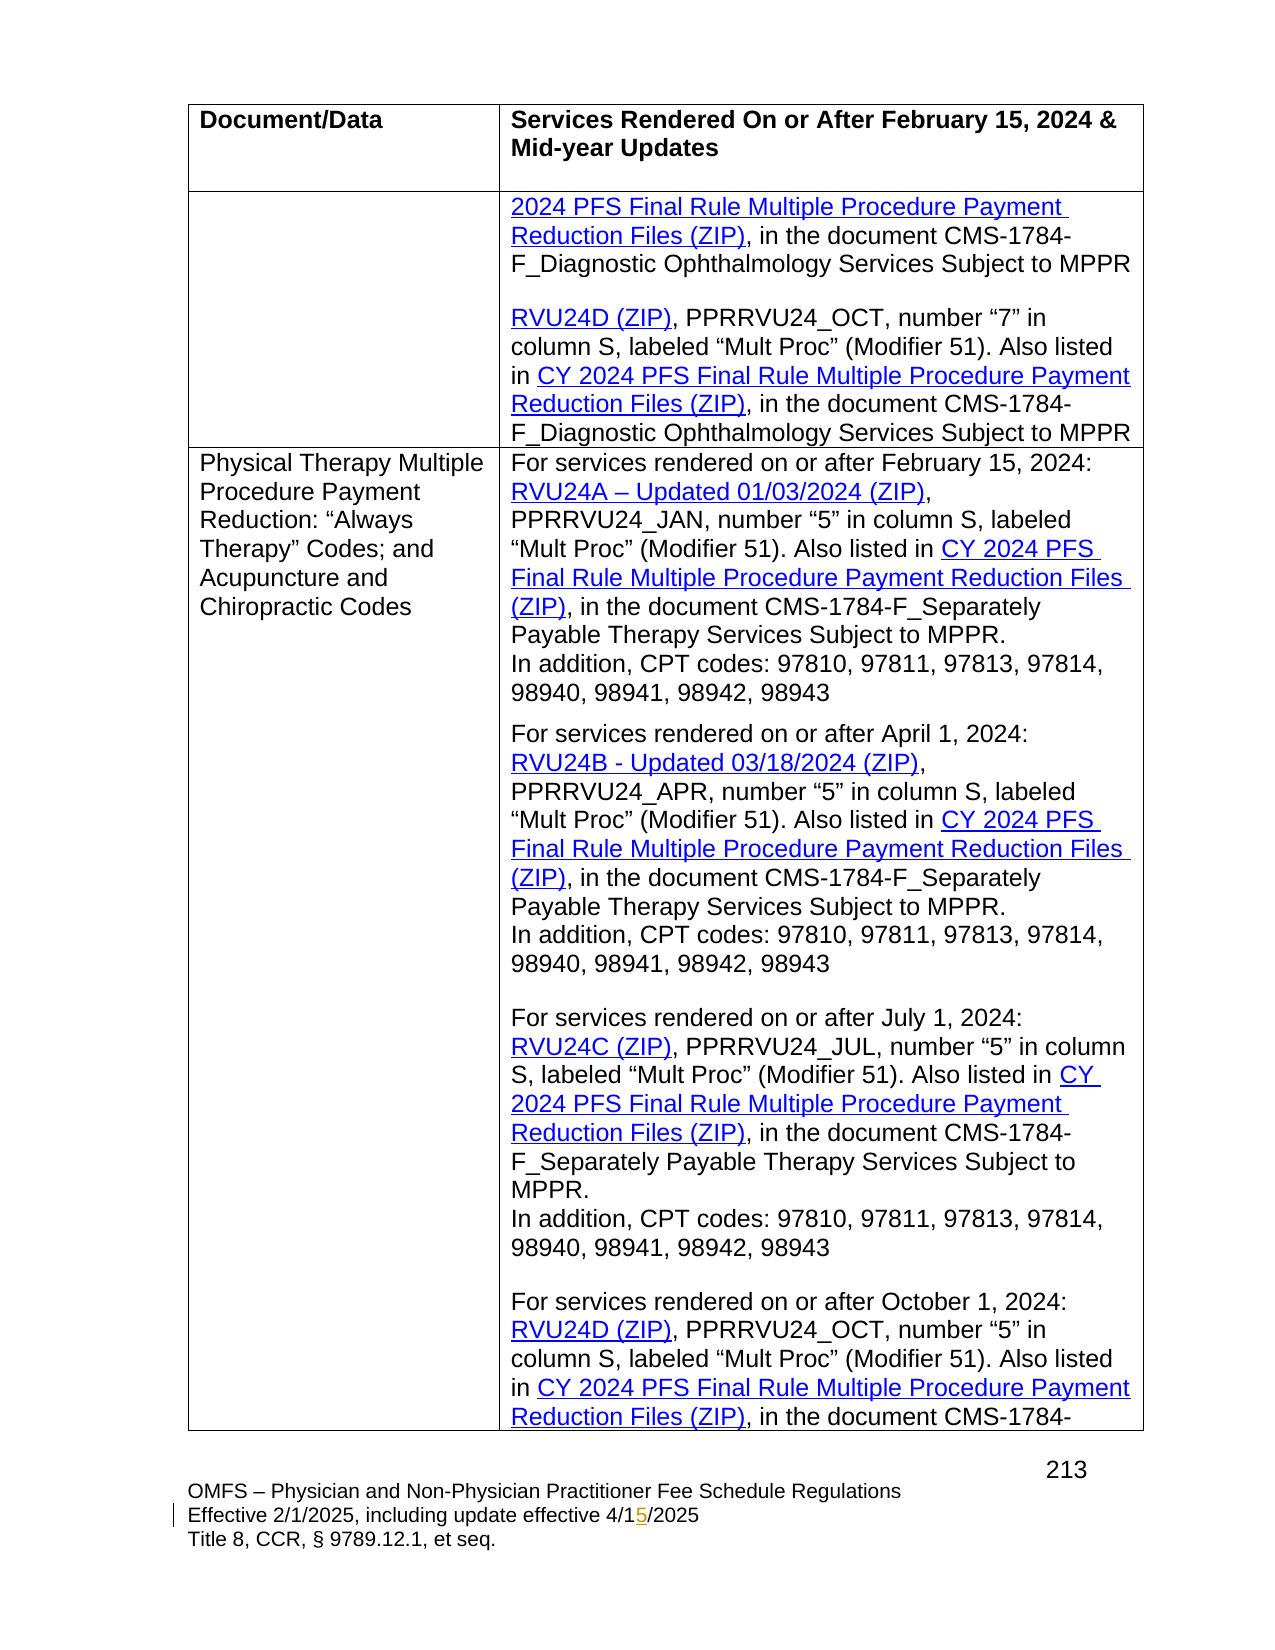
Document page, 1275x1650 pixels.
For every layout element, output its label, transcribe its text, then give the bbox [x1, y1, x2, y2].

table_header Document/Data [189, 105, 499, 191]
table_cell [500, 192, 1143, 447]
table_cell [500, 448, 1143, 1430]
table_header Services Rendered On or After February 15, 2024 & Mid-year Updates [500, 105, 1143, 191]
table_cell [189, 192, 499, 447]
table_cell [189, 448, 499, 1430]
